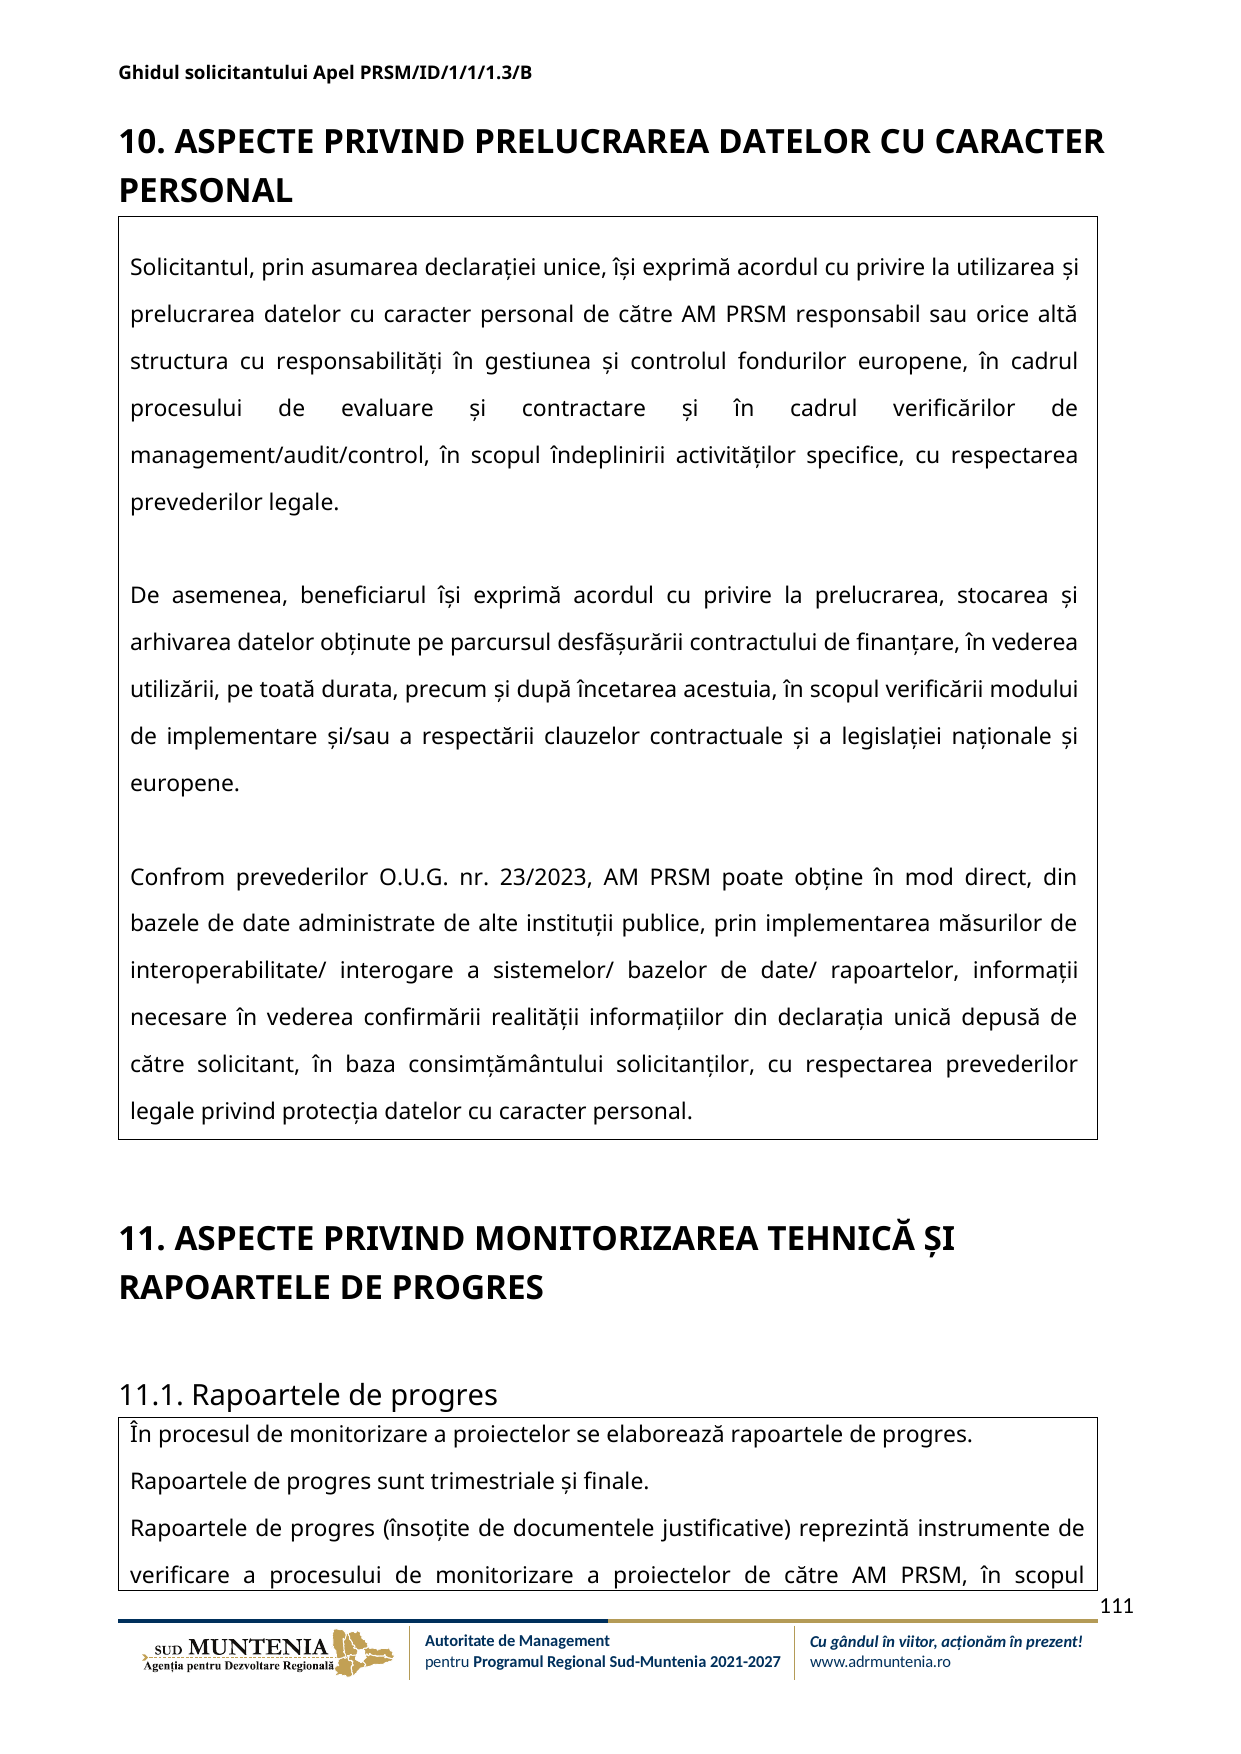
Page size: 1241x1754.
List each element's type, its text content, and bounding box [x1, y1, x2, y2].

table_header Solicitantul, prin asumarea declarației unice, își exprimă acordul cu privire la utilizarea şi prelucrarea datelor cu caracter personal de către AM PRSM responsabil sau orice altă structura cu responsabilități în gestiunea și controlul fondurilor europene, în cadrul procesului de evaluare și contractare și în cadrul verificărilor de management/audit/control, în scopul îndeplinirii activităților specifice, cu respectarea prevederilor legale. De asemenea, beneficiarul îşi exprimă acordul cu privire la prelucrarea, stocarea şi arhivarea datelor obținute pe parcursul desfăşurării contractului de finanțare, în vederea utilizării, pe toată durata, precum şi după încetarea acestuia, în scopul verificării modului de implementare şi/sau a respectării clauzelor contractuale şi a legislației naționale şi europene. Confrom prevederilor O.U.G. nr. 23/2023, AM PRSM poate obține în mod direct, din bazele de date administrate de alte instituții publice, prin implementarea măsurilor de interoperabilitate/ interogare a sistemelor/ bazelor de date/ rapoartelor, informații necesare în vederea confirmării realității informațiilor din declarația unică depusă de către solicitant, în baza consimțământului solicitanților, cu respectarea prevederilor legale privind protecția datelor cu caracter personal. [119, 217, 1097, 1139]
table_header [119, 1418, 1097, 1590]
subtitle 11. ASPECTE PRIVIND MONITORIZAREA TEHNICĂ ȘI RAPOARTELE DE PROGRES [118, 1214, 1134, 1309]
subtitle 10. ASPECTE PRIVIND PRELUCRAREA DATELOR CU CARACTER PERSONAL [118, 118, 1134, 212]
subtitle 11.1. Rapoartele de progres [118, 1374, 1134, 1414]
